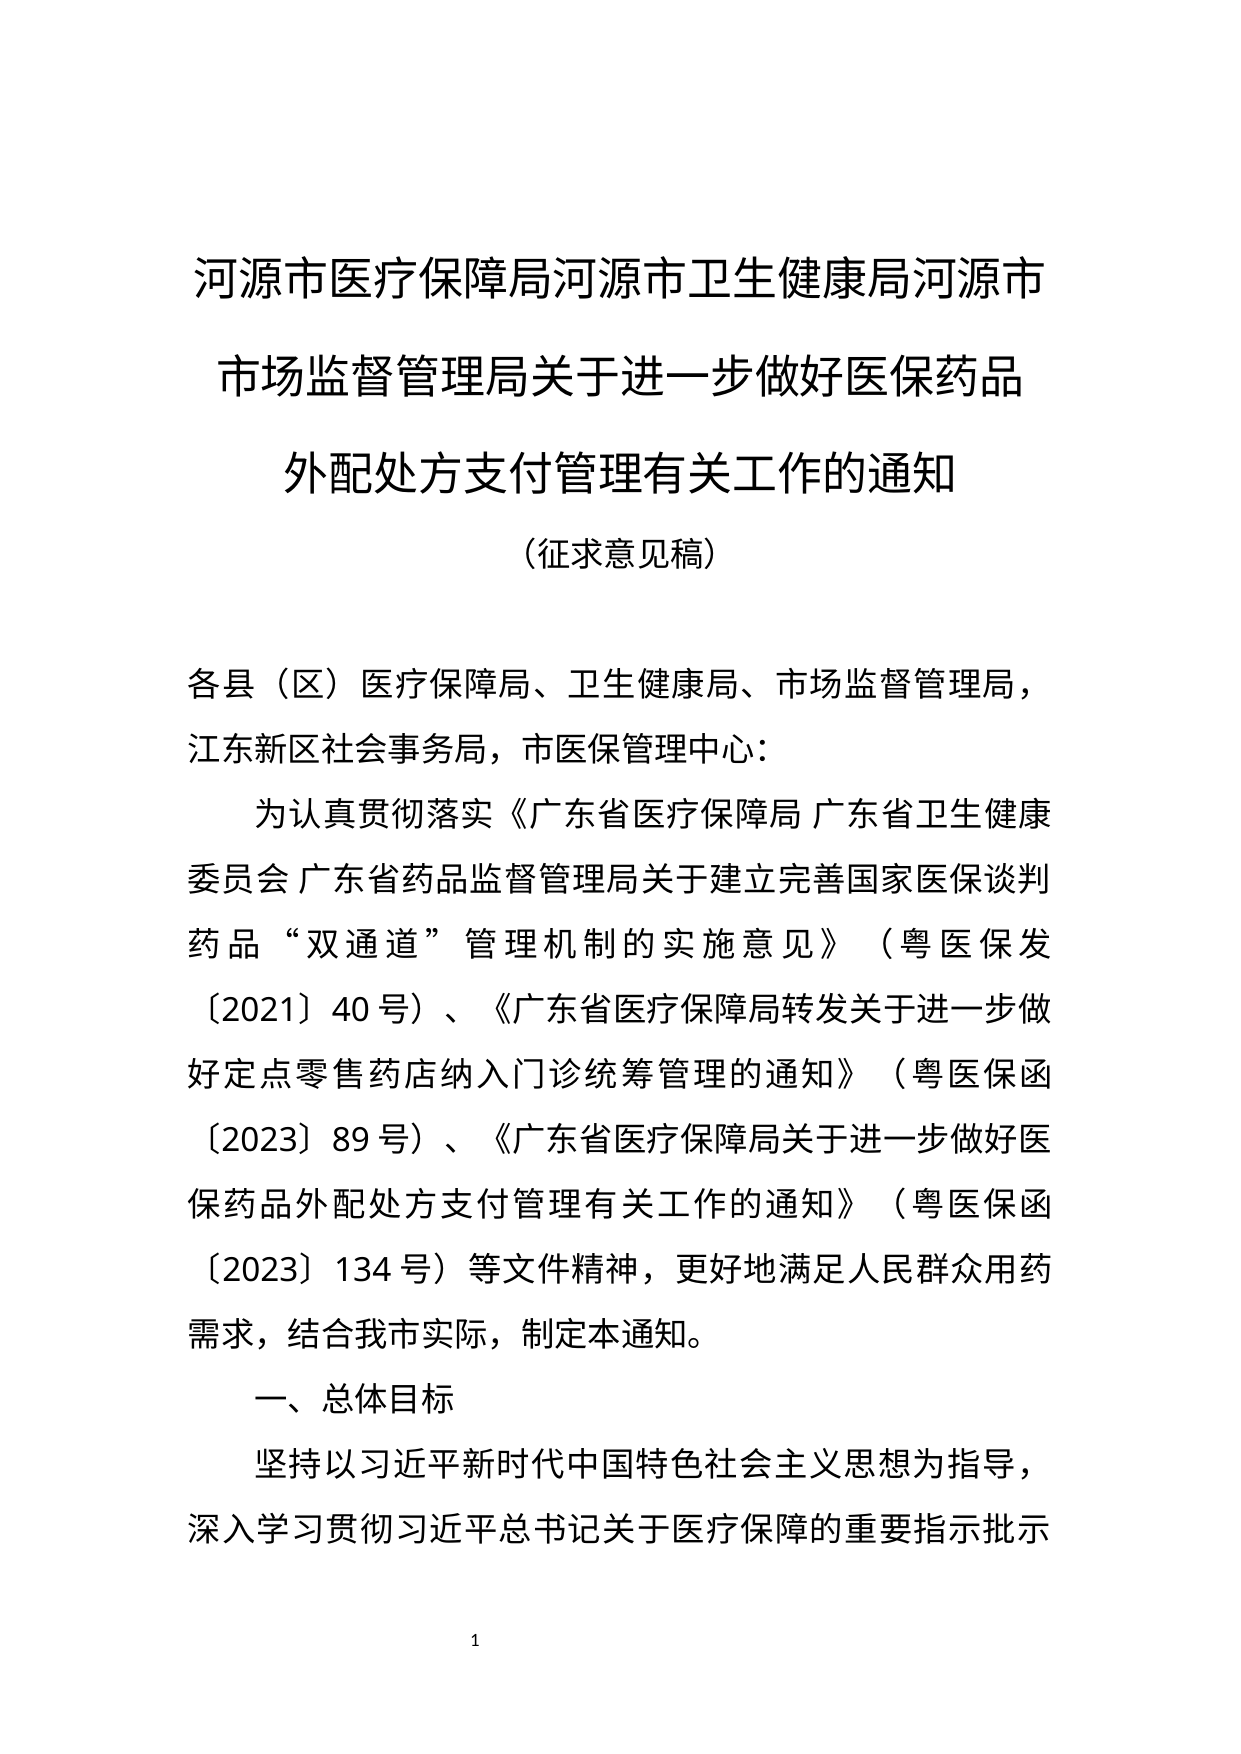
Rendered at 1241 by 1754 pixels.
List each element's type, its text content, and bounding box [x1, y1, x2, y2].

text （征求意见稿） [187, 519, 1053, 584]
text 各县（区）医疗保障局、卫生健康局、市场监督管理局，江东新区社会事务局，市医保管理中心： [187, 649, 1053, 779]
list 总体目标 [187, 1364, 1053, 1429]
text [187, 1429, 1053, 1559]
text 外配处方支付管理有关工作的通知 [187, 422, 1053, 519]
text 河源市医疗保障局河源市卫生健康局河源市市场监督管理局关于进一步做好医保药品 [187, 227, 1053, 422]
text 为认真贯彻落实《广东省医疗保障局 广东省卫生健康委员会 广东省药品监督管理局关于建立完善国家医保谈判药品“双通道”管理机制的实施意见》（粤医保发〔2021〕40号）、《广东省医疗保障局转发关于进一步做好定点零售药店纳入门诊统筹管理的通知》（粤医保函〔2023〕89号）、《广东省医疗保障局关于进一步做好医保药品外配处方支付管理有关工作的通知》（粤医保函〔2023〕134号）等文件精神，更好地满足人民群众用药需求，结合我市实际，制定本通知。 [187, 779, 1053, 1364]
